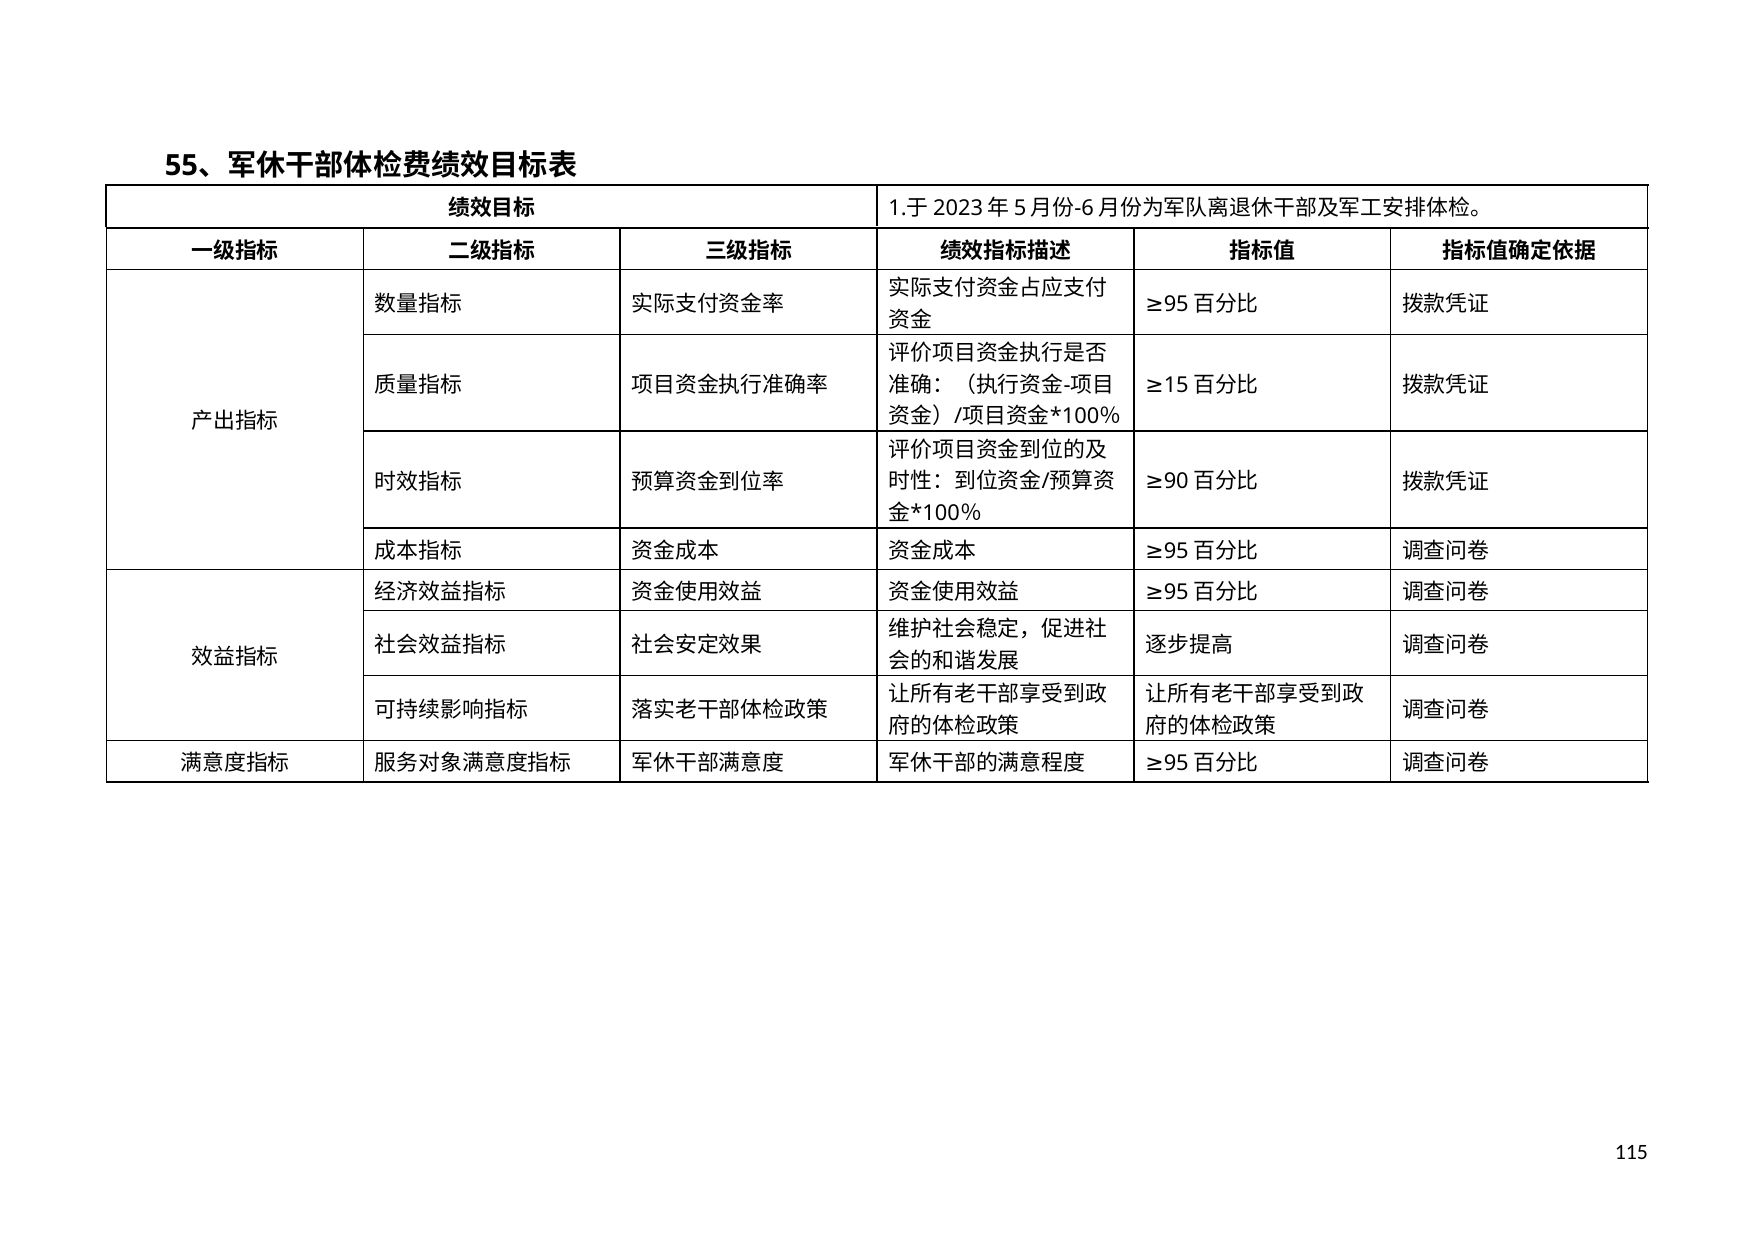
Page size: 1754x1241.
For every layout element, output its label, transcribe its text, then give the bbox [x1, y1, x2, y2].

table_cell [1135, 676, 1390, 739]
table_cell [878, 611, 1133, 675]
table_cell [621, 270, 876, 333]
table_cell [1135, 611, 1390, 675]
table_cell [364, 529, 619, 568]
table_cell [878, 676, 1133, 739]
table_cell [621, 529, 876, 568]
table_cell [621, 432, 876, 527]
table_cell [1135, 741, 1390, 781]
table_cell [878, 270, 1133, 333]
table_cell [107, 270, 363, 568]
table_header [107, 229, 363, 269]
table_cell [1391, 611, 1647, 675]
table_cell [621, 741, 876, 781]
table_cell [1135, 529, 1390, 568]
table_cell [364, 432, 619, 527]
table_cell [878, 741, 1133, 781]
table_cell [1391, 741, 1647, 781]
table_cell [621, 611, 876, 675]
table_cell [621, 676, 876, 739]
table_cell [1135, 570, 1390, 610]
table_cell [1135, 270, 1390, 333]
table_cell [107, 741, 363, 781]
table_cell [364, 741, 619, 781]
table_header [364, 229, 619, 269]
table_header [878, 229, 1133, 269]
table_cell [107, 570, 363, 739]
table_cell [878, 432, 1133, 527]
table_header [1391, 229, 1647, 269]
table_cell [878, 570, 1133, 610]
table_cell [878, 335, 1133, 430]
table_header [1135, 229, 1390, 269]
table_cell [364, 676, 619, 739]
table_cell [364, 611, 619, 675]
text 55、军休干部体检费绩效目标表 [106, 142, 1648, 184]
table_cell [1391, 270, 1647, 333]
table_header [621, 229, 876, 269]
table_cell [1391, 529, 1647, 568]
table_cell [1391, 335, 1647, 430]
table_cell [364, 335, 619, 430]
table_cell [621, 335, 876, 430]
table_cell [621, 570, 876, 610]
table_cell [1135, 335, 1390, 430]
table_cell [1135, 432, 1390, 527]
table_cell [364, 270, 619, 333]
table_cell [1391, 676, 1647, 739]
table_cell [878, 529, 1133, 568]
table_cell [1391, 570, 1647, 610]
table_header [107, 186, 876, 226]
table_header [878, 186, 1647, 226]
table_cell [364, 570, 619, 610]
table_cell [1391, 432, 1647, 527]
